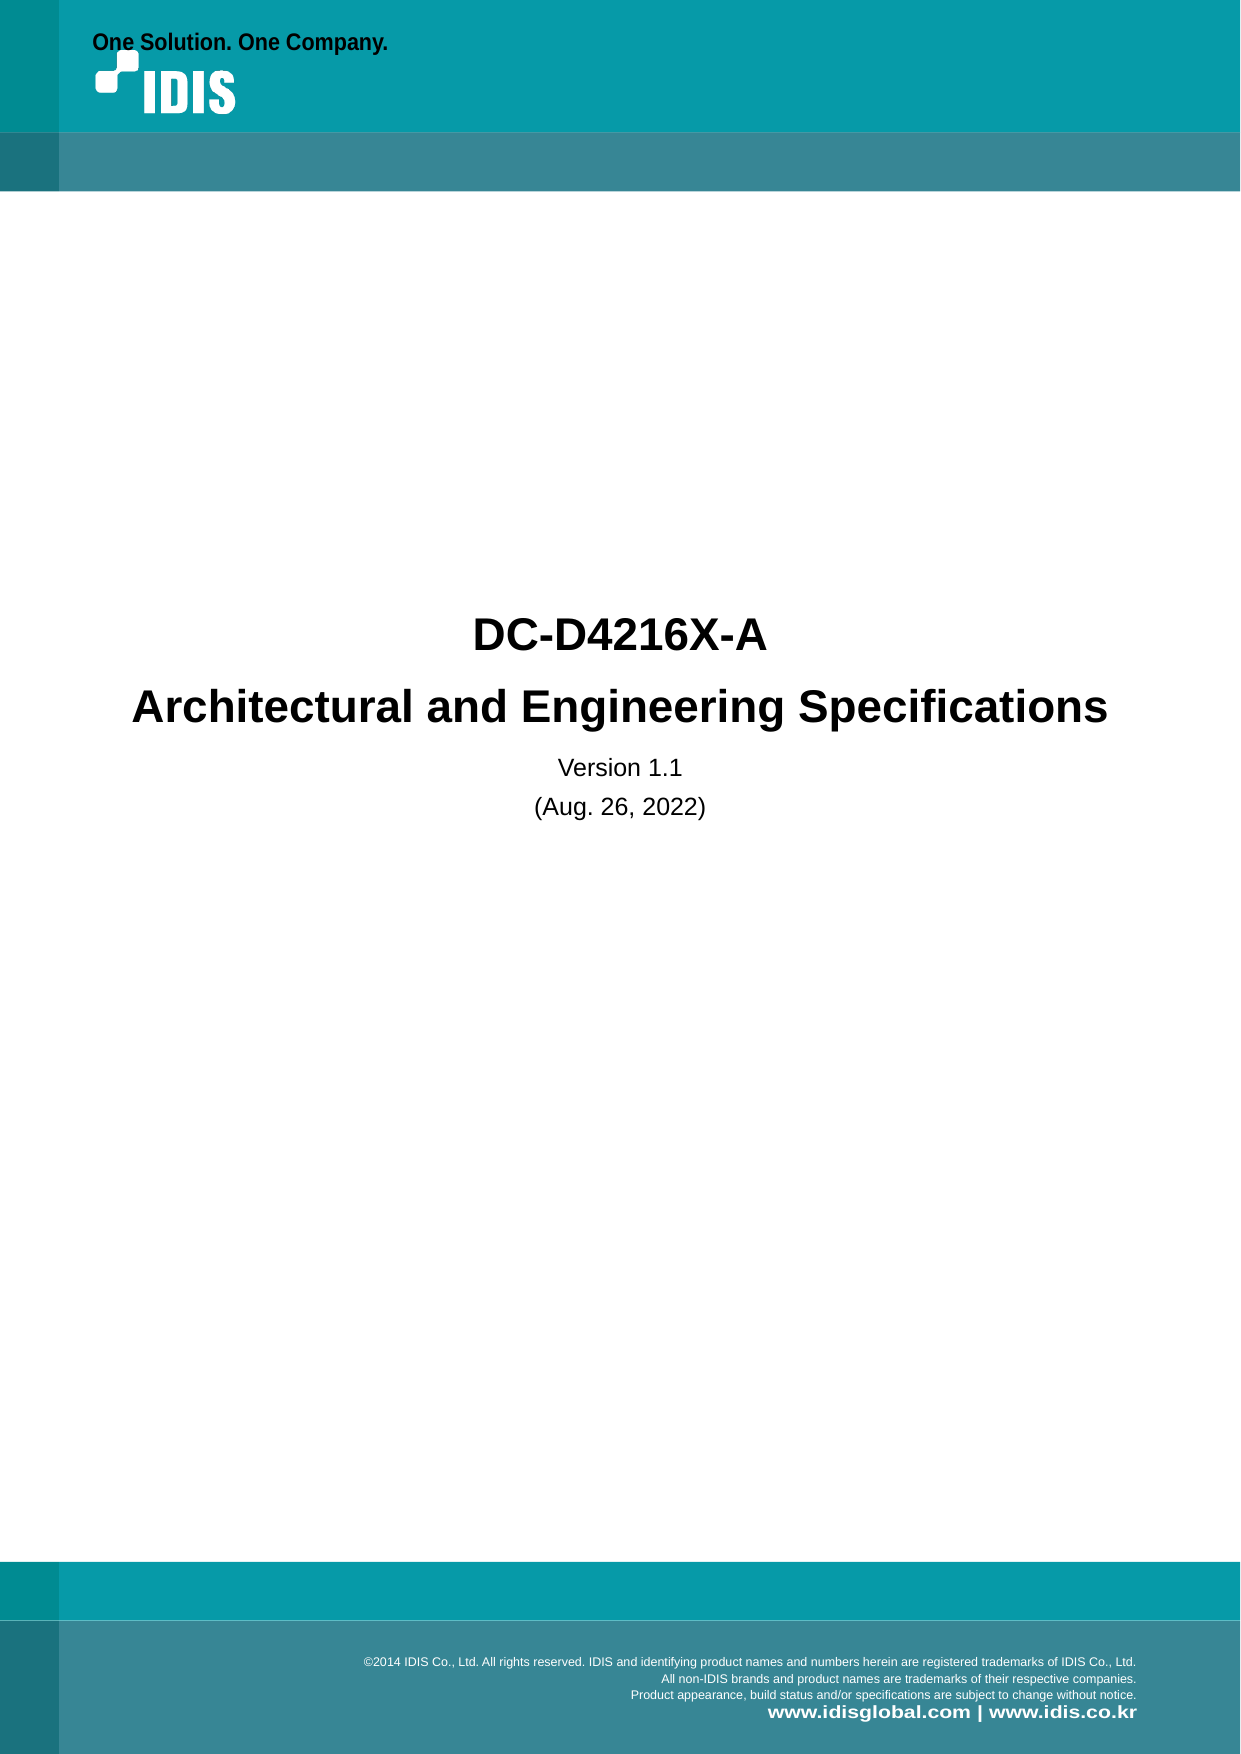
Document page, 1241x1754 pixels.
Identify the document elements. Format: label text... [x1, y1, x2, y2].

subtitle Version 1.1 [118, 753, 1122, 782]
title Architectural and Engineering Specifications [118, 680, 1122, 733]
text DC-D4216X-A [118, 607, 1122, 660]
text (Aug. 26, 2022) [118, 792, 1122, 821]
picture [84, 49, 262, 118]
